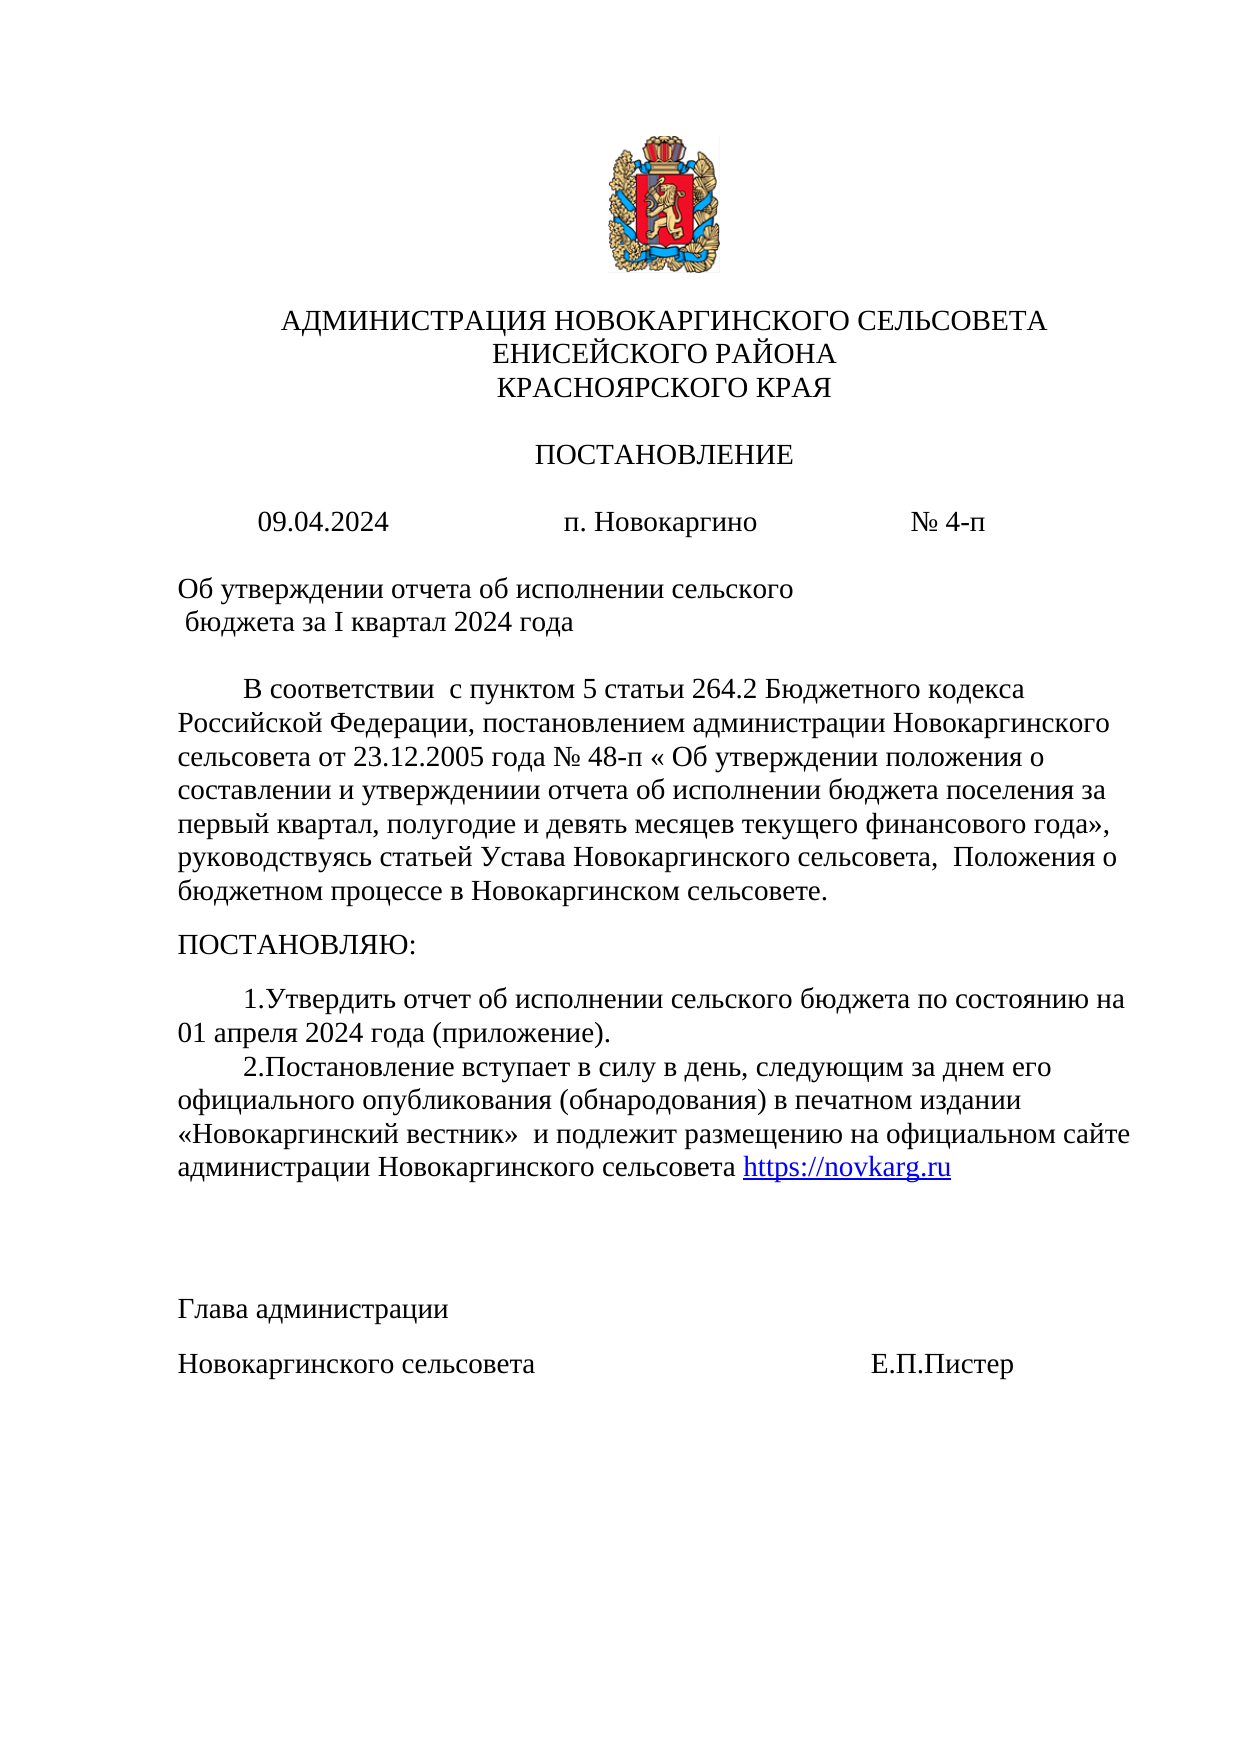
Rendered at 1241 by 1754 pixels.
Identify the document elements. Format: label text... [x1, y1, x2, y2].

text Об утверждении отчета об исполнении сельского [177, 571, 1152, 604]
picture [608, 136, 721, 274]
text В соответствии с пунктом 5 статьи 264.2 Бюджетного кодекса Российской Федерации, постановлением администрации Новокаргинского сельсовета от 23.12.2005 года № 48-п « Об утверждении положения о составлении и утверждениии отчета об исполнении бюджета поселения за первый квартал, полугодие и девять месяцев текущего финансового года», руководствуясь статьей Устава Новокаргинского сельсовета, Положения о бюджетном процессе в Новокаргинском сельсовете. [177, 672, 1152, 906]
text Енисейского района [177, 336, 1152, 370]
text ПОСТАНОВЛЯЮ: [177, 927, 1152, 961]
text постановлеНИЕ [177, 437, 1152, 470]
text 09.04.2024 п. Новокаргино № 4-п [177, 504, 1152, 537]
text 1.Утвердить отчет об исполнении сельского бюджета по состоянию на 01 апреля 2024 года (приложение). [177, 982, 1152, 1049]
text Глава администрации [177, 1292, 1152, 1325]
text Новокаргинского сельсовета Е.П.Пистер [177, 1346, 1152, 1379]
text 2.Постановление вступает в силу в день, следующим за днем его официального опубликования (обнародования) в печатном издании «Новокаргинский вестник» и подлежит размещению на официальном сайте администрации Новокаргинского сельсовета https://novkarg.ru [177, 1049, 1152, 1183]
text администрация Новокаргинского сельсовета [177, 303, 1152, 336]
text бюджета за I квартал 2024 года [177, 604, 1152, 638]
text Красноярского края [177, 370, 1152, 403]
